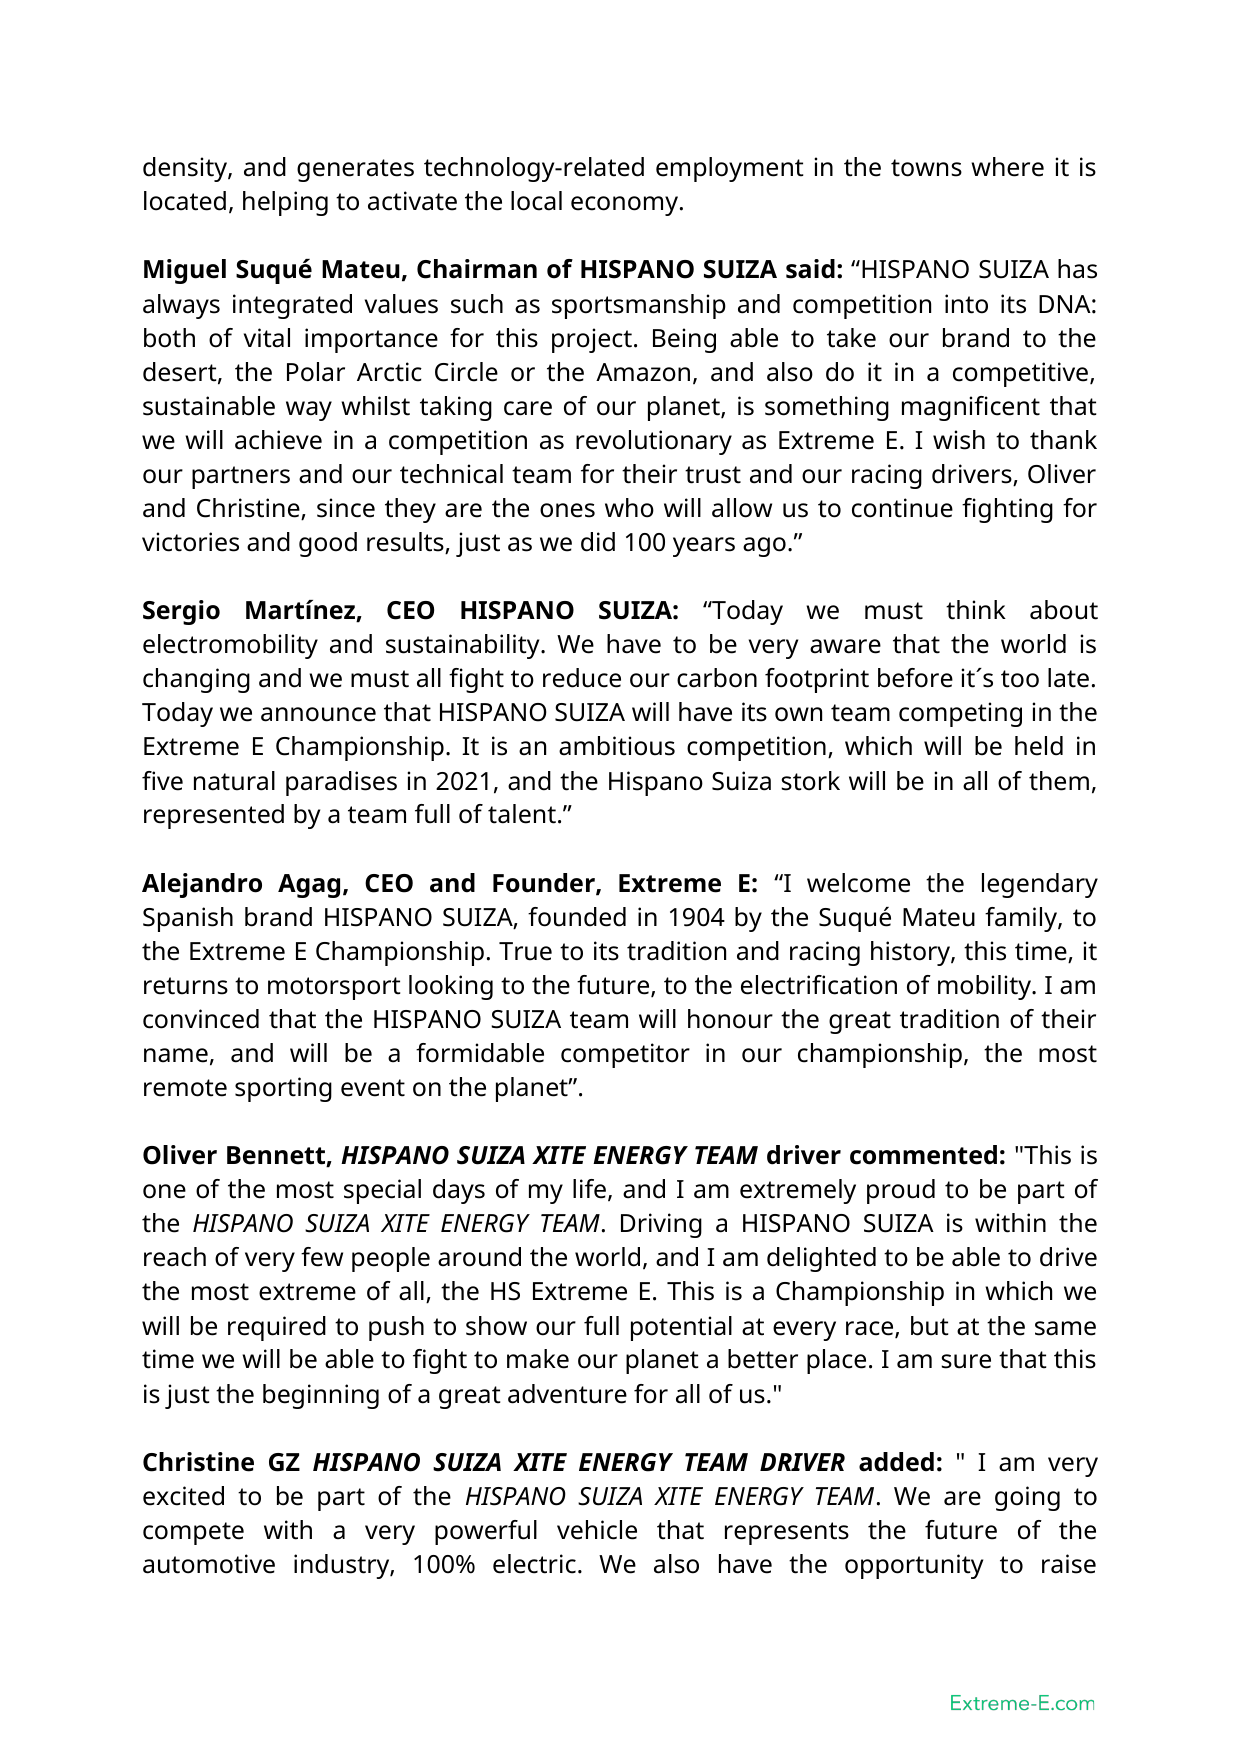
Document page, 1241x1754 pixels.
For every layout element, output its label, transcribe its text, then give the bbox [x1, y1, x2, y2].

picture [944, 1632, 1095, 1711]
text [142, 150, 1098, 218]
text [142, 1444, 1098, 1581]
text Alejandro Agag, CEO and Founder, Extreme E: “I welcome the legendary Spanish brand HISPANO SUIZA, founded in 1904 by the Suqué Mateu family, to the Extreme E Championship. True to its tradition and racing history, this time, it returns to motorsport looking to the future, to the electrification of mobility. I am convinced that the HISPANO SUIZA team will honour the great tradition of their name, and will be a formidable competitor in our championship, the most remote sporting event on the planet”. [142, 865, 1098, 1104]
text Sergio Martínez, CEO HISPANO SUIZA: “Today we must think about electromobility and sustainability. We have to be very aware that the world is changing and we must all fight to reduce our carbon footprint before it´s too late. Today we announce that HISPANO SUIZA will have its own team competing in the Extreme E Championship. It is an ambitious competition, which will be held in five natural paradises in 2021, and the Hispano Suiza stork will be in all of them, represented by a team full of talent.” [142, 593, 1098, 831]
text Oliver Bennett, HISPANO SUIZA XITE ENERGY TEAM driver commented: "This is one of the most special days of my life, and I am extremely proud to be part of the HISPANO SUIZA XITE ENERGY TEAM. Driving a HISPANO SUIZA is within the reach of very few people around the world, and I am delighted to be able to drive the most extreme of all, the HS Extreme E. This is a Championship in which we will be required to push to show our full potential at every race, but at the same time we will be able to fight to make our planet a better place. I am sure that this is just the beginning of a great adventure for all of us." [142, 1138, 1098, 1410]
text Miguel Suqué Mateu, Chairman of HISPANO SUIZA said: “HISPANO SUIZA has always integrated values ​​such as sportsmanship and competition into its DNA: both of vital importance for this project. Being able to take our brand to the desert, the Polar Arctic Circle or the Amazon, and also do it in a competitive, sustainable way whilst taking care of our planet, is something magnificent that we will achieve in a competition as revolutionary as Extreme E. I wish to thank our partners and our technical team for their trust and our racing drivers, Oliver and Christine, since they are the ones who will allow us to continue fighting for victories and good results, just as we did 100 years ago.” [142, 252, 1098, 559]
